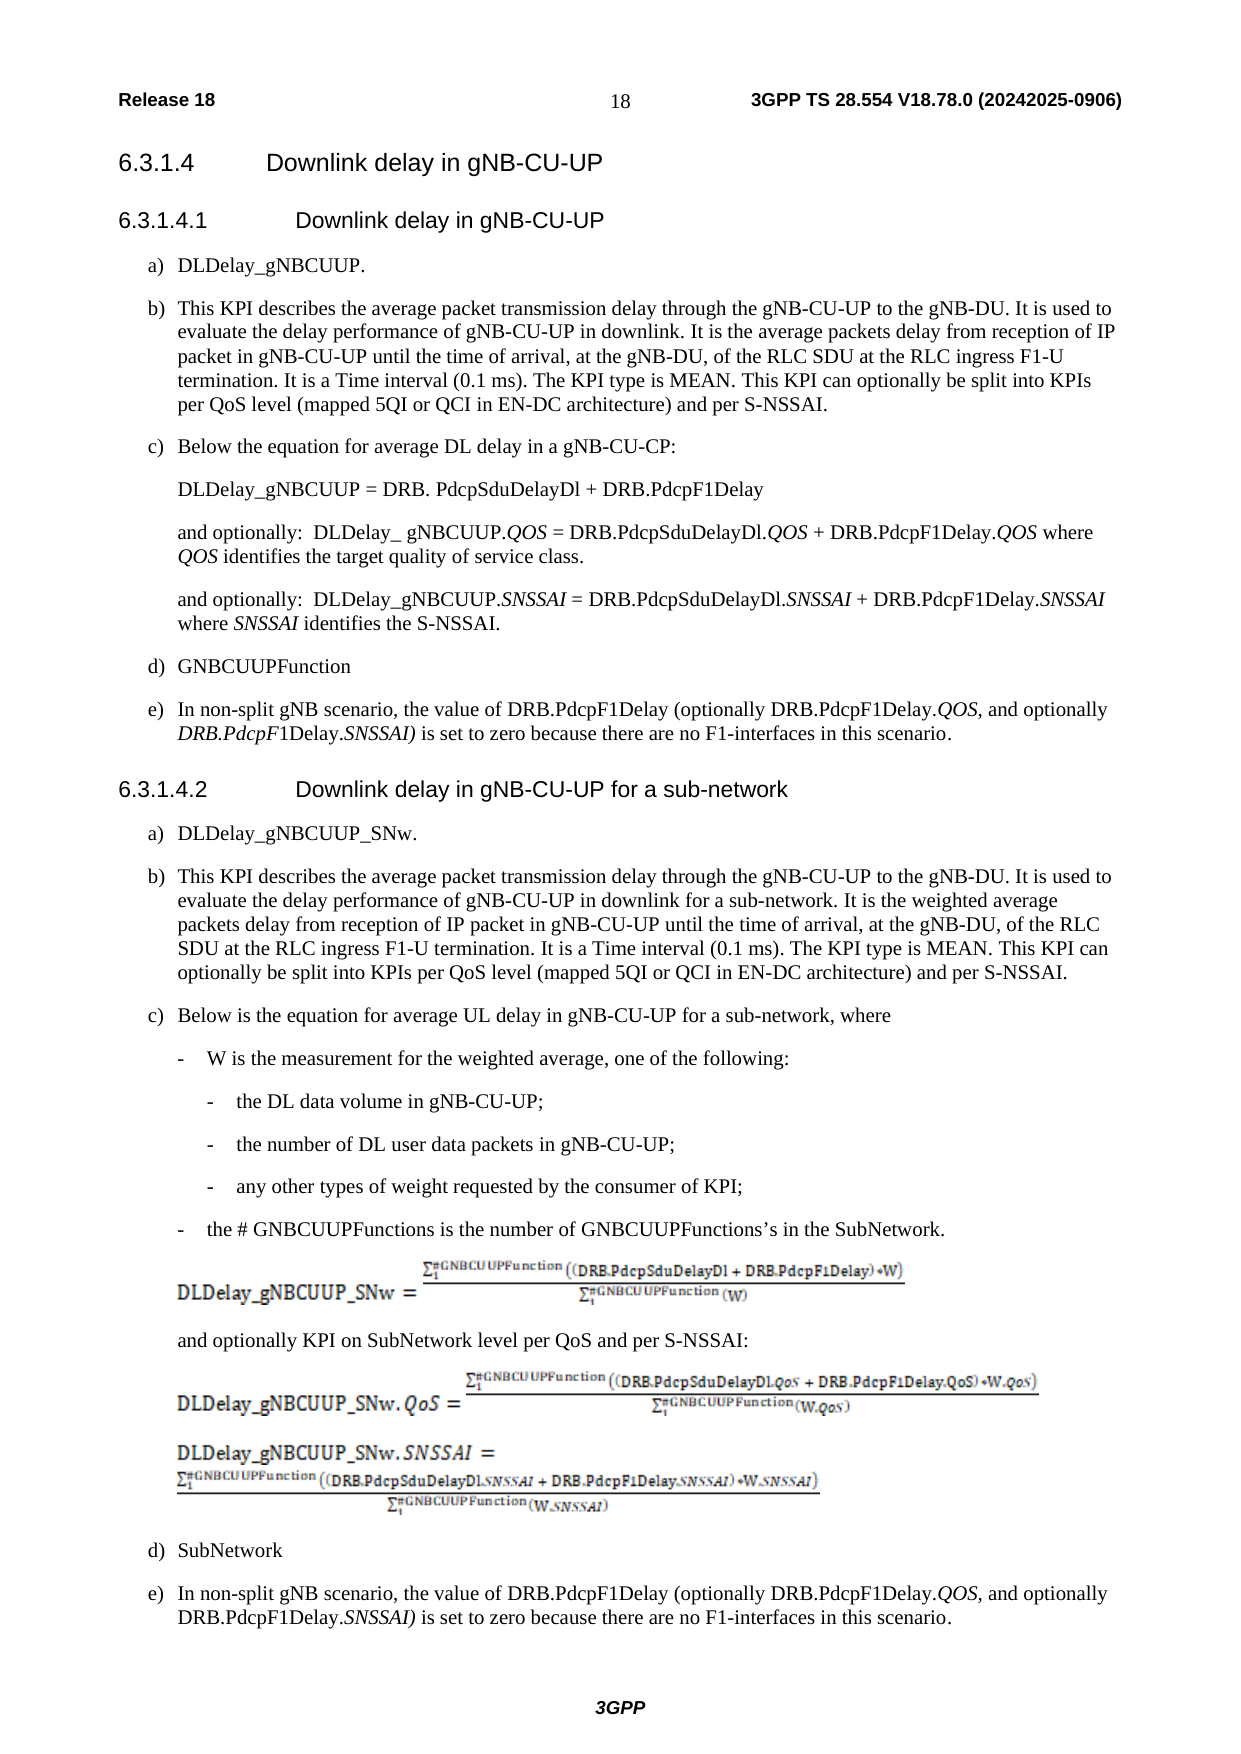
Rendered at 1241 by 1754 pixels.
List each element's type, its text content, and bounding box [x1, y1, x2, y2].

text and optionally: DLDelay_ gNBCUUP.QOS = DRB.PdcpSduDelayDl.QOS + DRB.PdcpF1Delay.QOS where QOS identifies the target quality of service class. [177, 520, 1122, 568]
text b) This KPI describes the average packet transmission delay through the gNB-CU-UP to the gNB-DU. It is used to evaluate the delay performance of gNB-CU-UP in downlink. It is the average packets delay from reception of IP packet in gNB-CU-UP until the time of arrival, at the gNB-DU, of the RLC SDU at the RLC ingress F1-U termination. It is a Time interval (0.1 ms). The KPI type is MEAN. This KPI can optionally be split into KPIs per QoS level (mapped 5QI or QCI in EN-DC architecture) and per S-NSSAI. [148, 295, 1122, 416]
picture [423, 1259, 905, 1305]
text - the # GNBCUUPFunctions is the number of GNBCUUPFunctions’s in the SubNetwork. [177, 1217, 1122, 1241]
text - the DL data volume in gNB-CU-UP; [207, 1089, 1122, 1113]
text a) DLDelay_gNBCUUP. [148, 253, 1122, 277]
text e) In non-split gNB scenario, the value of DRB.PdcpF1Delay (optionally DRB.PdcpF1Delay.QOS, and optionally DRB.PdcpF1Delay.SNSSAI) is set to zero because there are no F1-interfaces in this scenario. [148, 697, 1122, 745]
text - any other types of weight requested by the consumer of KPI; [207, 1174, 1122, 1198]
text c) Below is the equation for average UL delay in gNB-CU-UP for a sub-network, where [148, 1003, 1122, 1027]
subtitle 6.3.1.4.2 Downlink delay in gNB-CU-UP for a sub-network [118, 776, 1122, 802]
text a) DLDelay_gNBCUUP_SNw. [148, 821, 1122, 845]
picture [177, 1389, 462, 1416]
text - W is the measurement for the weighted average, one of the following: [177, 1046, 1122, 1070]
text d) GNBCUUPFunction [148, 654, 1122, 678]
picture [177, 1469, 820, 1515]
text b) This KPI describes the average packet transmission delay through the gNB-CU-UP to the gNB-DU. It is used to evaluate the delay performance of gNB-CU-UP in downlink for a sub-network. It is the weighted average packets delay from reception of IP packet in gNB-CU-UP until the time of arrival, at the gNB-DU, of the RLC SDU at the RLC ingress F1-U termination. It is a Time interval (0.1 ms). The KPI type is MEAN. This KPI can optionally be split into KPIs per QoS level (mapped 5QI or QCI in EN-DC architecture) and per S-NSSAI. [148, 864, 1122, 984]
picture [177, 1278, 418, 1305]
text d) SubNetwork [148, 1538, 1122, 1562]
text DLDelay_gNBCUUP = DRB. PdcpSduDelayDl + DRB.PdcpF1Delay [177, 477, 1122, 501]
picture [466, 1370, 1039, 1416]
text e) In non-split gNB scenario, the value of DRB.PdcpF1Delay (optionally DRB.PdcpF1Delay.QOS, and optionally DRB.PdcpF1Delay.SNSSAI) is set to zero because there are no F1-interfaces in this scenario. [148, 1581, 1122, 1629]
text and optionally KPI on SubNetwork level per QoS and per S-NSSAI: [177, 1328, 1122, 1352]
text and optionally: DLDelay_gNBCUUP.SNSSAI = DRB.PdcpSduDelayDl.SNSSAI + DRB.PdcpF1Delay.SNSSAI where SNSSAI identifies the S-NSSAI. [177, 587, 1122, 635]
text c) Below the equation for average DL delay in a gNB-CU-CP: [148, 434, 1122, 458]
text - the number of DL user data packets in gNB-CU-UP; [207, 1131, 1122, 1156]
picture [177, 1439, 496, 1465]
subtitle 6.3.1.4.1 Downlink delay in gNB-CU-UP [118, 207, 1122, 234]
subtitle 6.3.1.4 Downlink delay in gNB-CU-UP [118, 147, 1122, 176]
